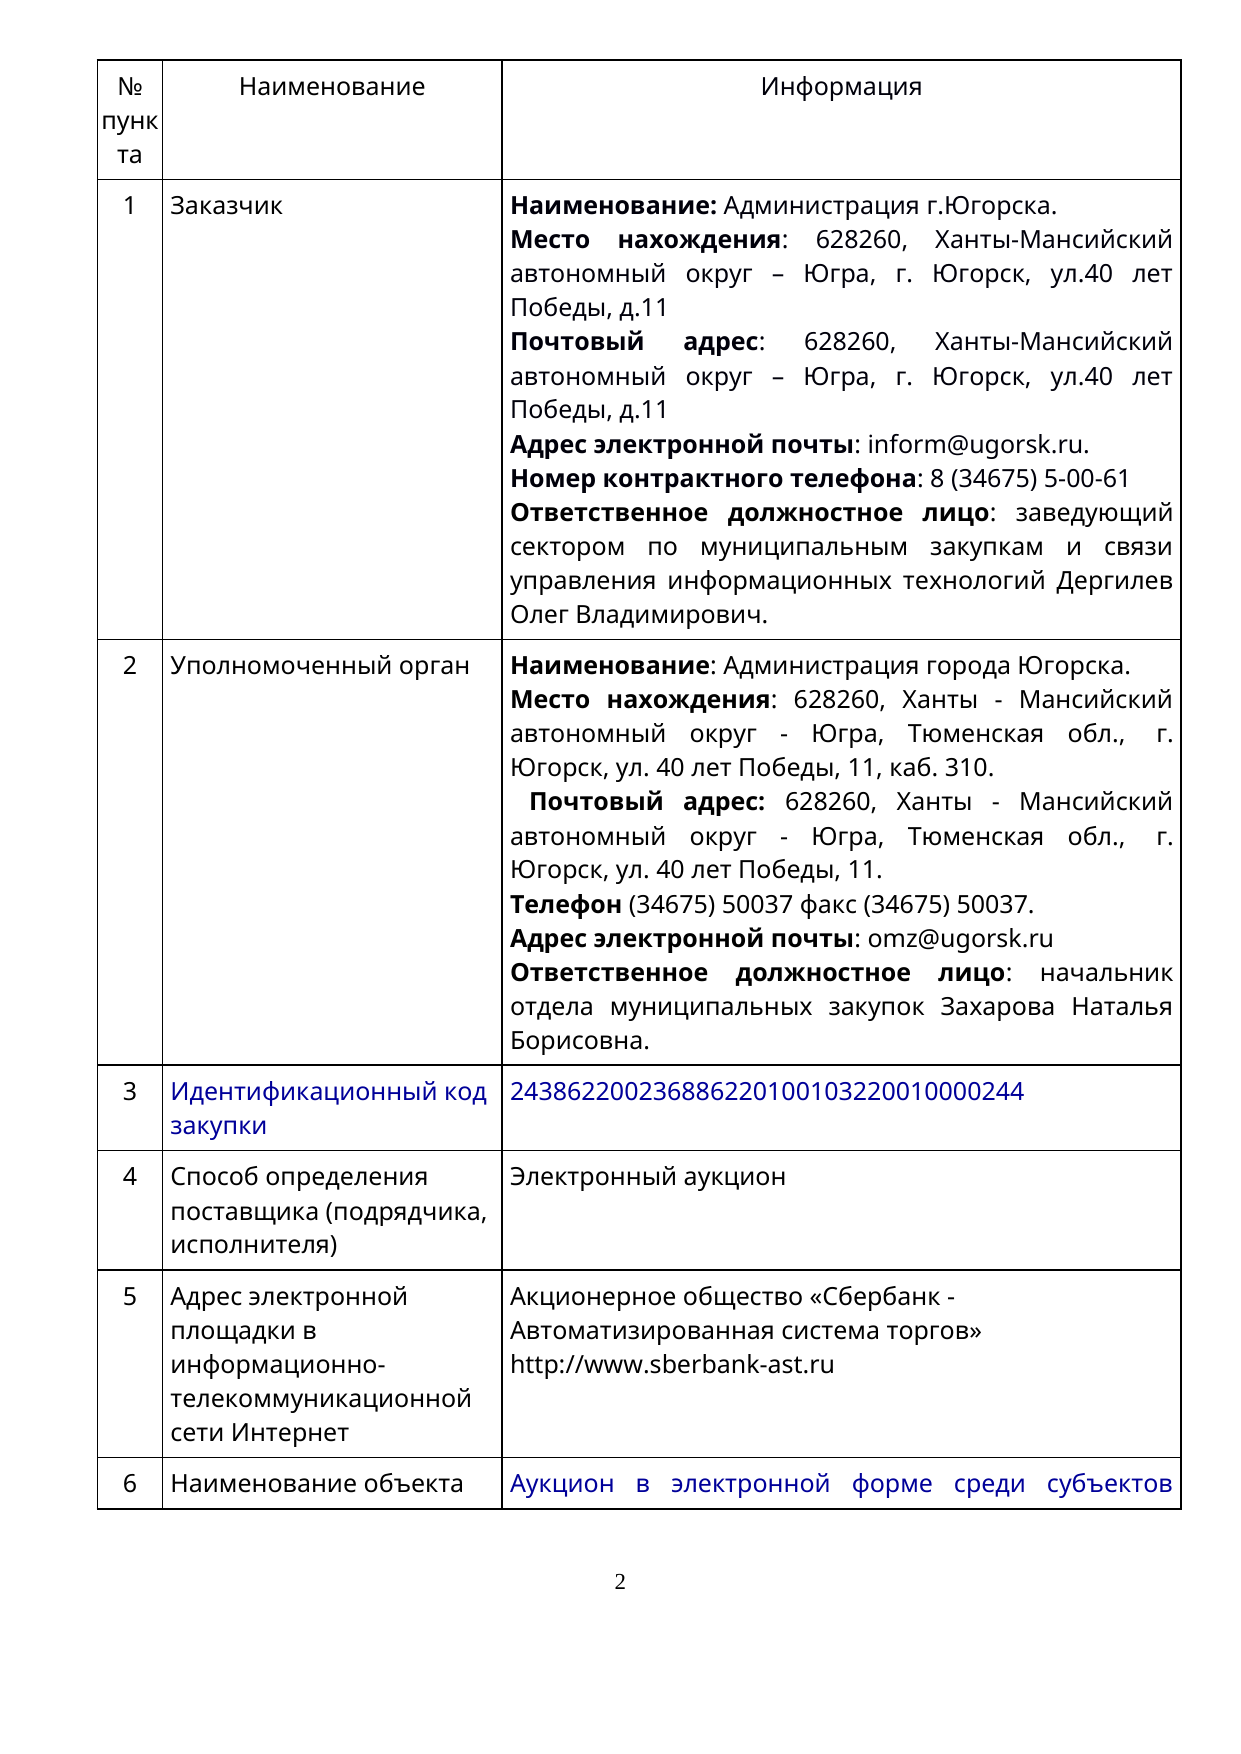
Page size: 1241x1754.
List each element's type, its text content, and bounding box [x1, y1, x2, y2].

table_header Наименование [163, 61, 501, 178]
table_cell 1 [98, 180, 162, 638]
table_cell 3 [98, 1066, 162, 1150]
table_cell Идентификационный код закупки [163, 1066, 501, 1150]
table_cell 6 [98, 1458, 162, 1508]
table_cell 5 [98, 1271, 162, 1457]
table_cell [163, 1458, 501, 1508]
table_cell Наименование: Администрация города Югорска. Место нахождения: 628260, Ханты - Мансийский автономный округ - Югра, Тюменская обл., г. Югорск, ул. 40 лет Победы, 11, каб. 310. Почтовый адрес: 628260, Ханты - Мансийский автономный округ - Югра, Тюменская обл., г. Югорск, ул. 40 лет Победы, 11. Телефон (34675) 50037 факс (34675) 50037. Адрес электронной почты: omz@ugorsk.ru Ответственное должностное лицо: начальник отдела муниципальных закупок Захарова Наталья Борисовна. [503, 640, 1180, 1064]
table_header Информация [503, 61, 1180, 178]
table_header № пункта [98, 61, 162, 178]
table_cell 2 [98, 640, 162, 1064]
table_cell 4 [98, 1151, 162, 1269]
table_cell Наименование: Администрация г.Югорска. Место нахождения: 628260, Ханты-Мансийский автономный округ – Югра, г. Югорск, ул.40 лет Победы, д.11 Почтовый адрес: 628260, Ханты-Мансийский автономный округ – Югра, г. Югорск, ул.40 лет Победы, д.11 Адрес электронной почты: inform@ugorsk.ru. Номер контрактного телефона: 8 (34675) 5-00-61 Ответственное должностное лицо: заведующий сектором по муниципальным закупкам и связи управления информационных технологий Дергилев Олег Владимирович. [503, 180, 1180, 638]
table_cell Способ определения поставщика (подрядчика, исполнителя) [163, 1151, 501, 1269]
table_cell Заказчик [163, 180, 501, 638]
table_cell 243862200236886220100103220010000244 [503, 1066, 1180, 1150]
table_cell Уполномоченный орган [163, 640, 501, 1064]
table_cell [503, 1458, 1180, 1508]
table_cell Электронный аукцион [503, 1151, 1180, 1269]
table_cell Акционерное общество «Сбербанк - Автоматизированная система торгов» http://www.sberbank-ast.ru [503, 1271, 1180, 1457]
table_cell Адрес электронной площадки в информационно-телекоммуникационной сети Интернет [163, 1271, 501, 1457]
